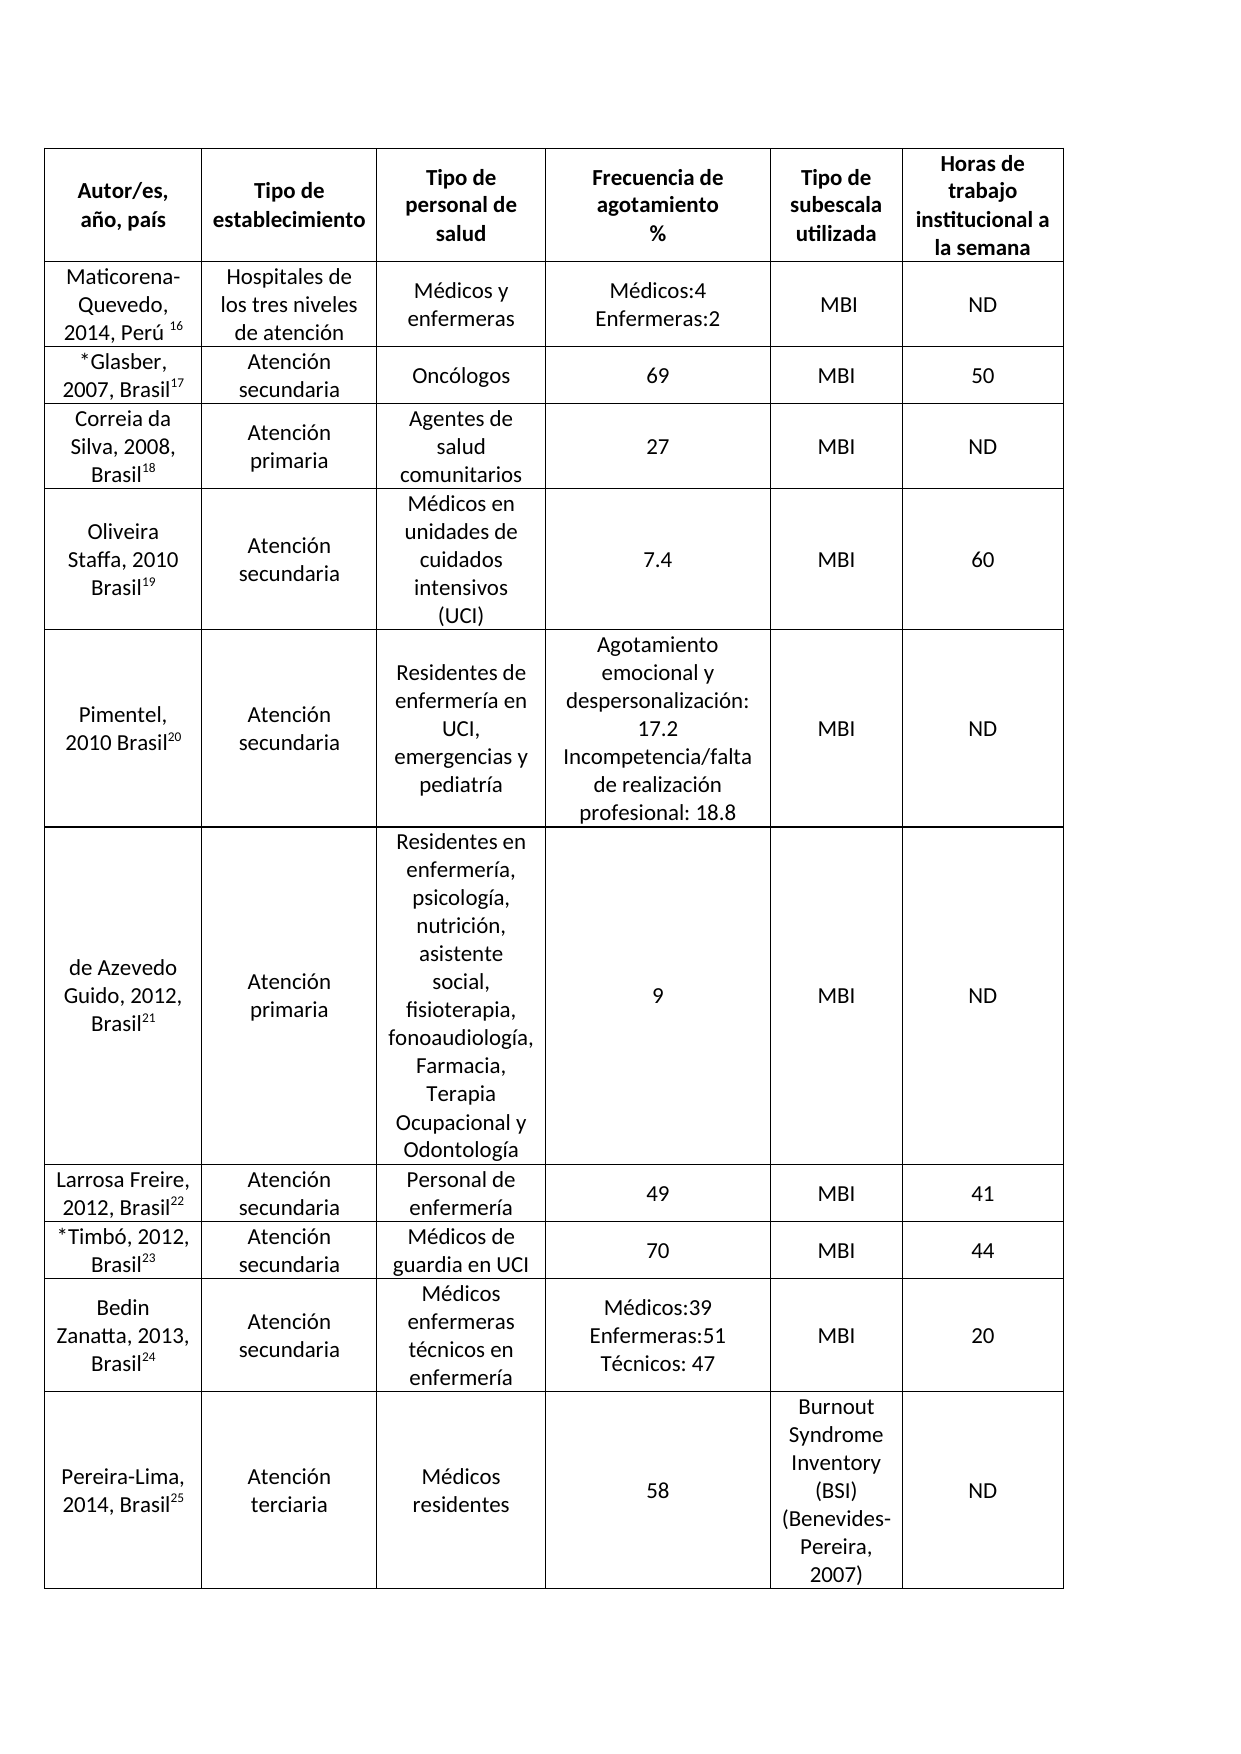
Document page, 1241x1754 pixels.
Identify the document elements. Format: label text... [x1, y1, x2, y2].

table_cell MBI [771, 347, 902, 403]
table_cell 20 [903, 1279, 1063, 1391]
table_cell Atención secundaria [202, 489, 376, 629]
table_cell MBI [771, 630, 902, 826]
table_cell Larrosa Freire, 2012, Brasil22 [45, 1165, 201, 1221]
table_cell MBI [771, 262, 902, 346]
table_cell Atención terciaria [202, 1392, 376, 1588]
table_cell de Azevedo Guido, 2012, Brasil21 [45, 828, 201, 1164]
table_cell Pereira-Lima, 2014, Brasil25 [45, 1392, 201, 1588]
table_cell Residentes de enfermería en UCI, emergencias y pediatría [377, 630, 545, 826]
table_cell Atención secundaria [202, 1165, 376, 1221]
table_cell Atención secundaria [202, 1222, 376, 1278]
table_cell ND [903, 630, 1063, 826]
table_cell Oliveira Staffa, 2010 Brasil19 [45, 489, 201, 629]
table_cell Maticorena-Quevedo, 2014, Perú 16 [45, 262, 201, 346]
table_cell Bedin Zanatta, 2013, Brasil24 [45, 1279, 201, 1391]
table_header Autor/es, año, país [45, 149, 201, 261]
table_cell MBI [771, 1279, 902, 1391]
table_cell ND [903, 262, 1063, 346]
table_cell Atención primaria [202, 828, 376, 1164]
table_cell MBI [771, 404, 902, 488]
table_cell 44 [903, 1222, 1063, 1278]
table_cell Médicos enfermeras técnicos en enfermería [377, 1279, 545, 1391]
table_header Tipo de personal de salud [377, 149, 545, 261]
table_cell MBI [771, 1222, 902, 1278]
table_cell ND [903, 404, 1063, 488]
table_cell 69 [546, 347, 770, 403]
table_cell *Glasber, 2007, Brasil17 [45, 347, 201, 403]
table_cell ND [903, 828, 1063, 1164]
table_cell Médicos y enfermeras [377, 262, 545, 346]
table_cell 50 [903, 347, 1063, 403]
table_cell Médicos residentes [377, 1392, 545, 1588]
table_cell MBI [771, 1165, 902, 1221]
table_cell 58 [546, 1392, 770, 1588]
table_cell MBI [771, 828, 902, 1164]
table_cell Atención secundaria [202, 1279, 376, 1391]
table_cell Pimentel, 2010 Brasil20 [45, 630, 201, 826]
table_cell Agentes de salud comunitarios [377, 404, 545, 488]
table_cell Atención primaria [202, 404, 376, 488]
table_cell Médicos de guardia en UCI [377, 1222, 545, 1278]
table_cell 27 [546, 404, 770, 488]
table_header Horas de trabajo institucional a la semana [903, 149, 1063, 261]
table_header Tipo de establecimiento [202, 149, 376, 261]
table_cell 49 [546, 1165, 770, 1221]
table_cell *Timbó, 2012, Brasil23 [45, 1222, 201, 1278]
table_cell Atención secundaria [202, 630, 376, 826]
table_cell Hospitales de los tres niveles de atención [202, 262, 376, 346]
table_header Frecuencia de agotamiento % [546, 149, 770, 261]
table_cell Atención secundaria [202, 347, 376, 403]
table_cell Oncólogos [377, 347, 545, 403]
table_cell ND [903, 1392, 1063, 1588]
table_header Tipo de subescala utilizada [771, 149, 902, 261]
table_cell Burnout Syndrome Inventory (BSI) (Benevides-Pereira, 2007) [771, 1392, 902, 1588]
table_cell 70 [546, 1222, 770, 1278]
table_cell Médicos en unidades de cuidados intensivos (UCI) [377, 489, 545, 629]
table_cell Residentes en enfermería, psicología, nutrición, asistente social, fisioterapia, fonoaudiología, Farmacia, Terapia Ocupacional y Odontología [377, 828, 545, 1164]
table_cell Correia da Silva, 2008, Brasil18 [45, 404, 201, 488]
table_cell Médicos:39 Enfermeras:51 Técnicos: 47 [546, 1279, 770, 1391]
table_cell 41 [903, 1165, 1063, 1221]
table_cell MBI [771, 489, 902, 629]
table_cell 7.4 [546, 489, 770, 629]
table_cell 9 [546, 828, 770, 1164]
table_cell Personal de enfermería [377, 1165, 545, 1221]
table_cell 60 [903, 489, 1063, 629]
table_cell Médicos:4 Enfermeras:2 [546, 262, 770, 346]
table_cell Agotamiento emocional y despersonalización: 17.2 Incompetencia/falta de realización profesional: 18.8 [546, 630, 770, 826]
